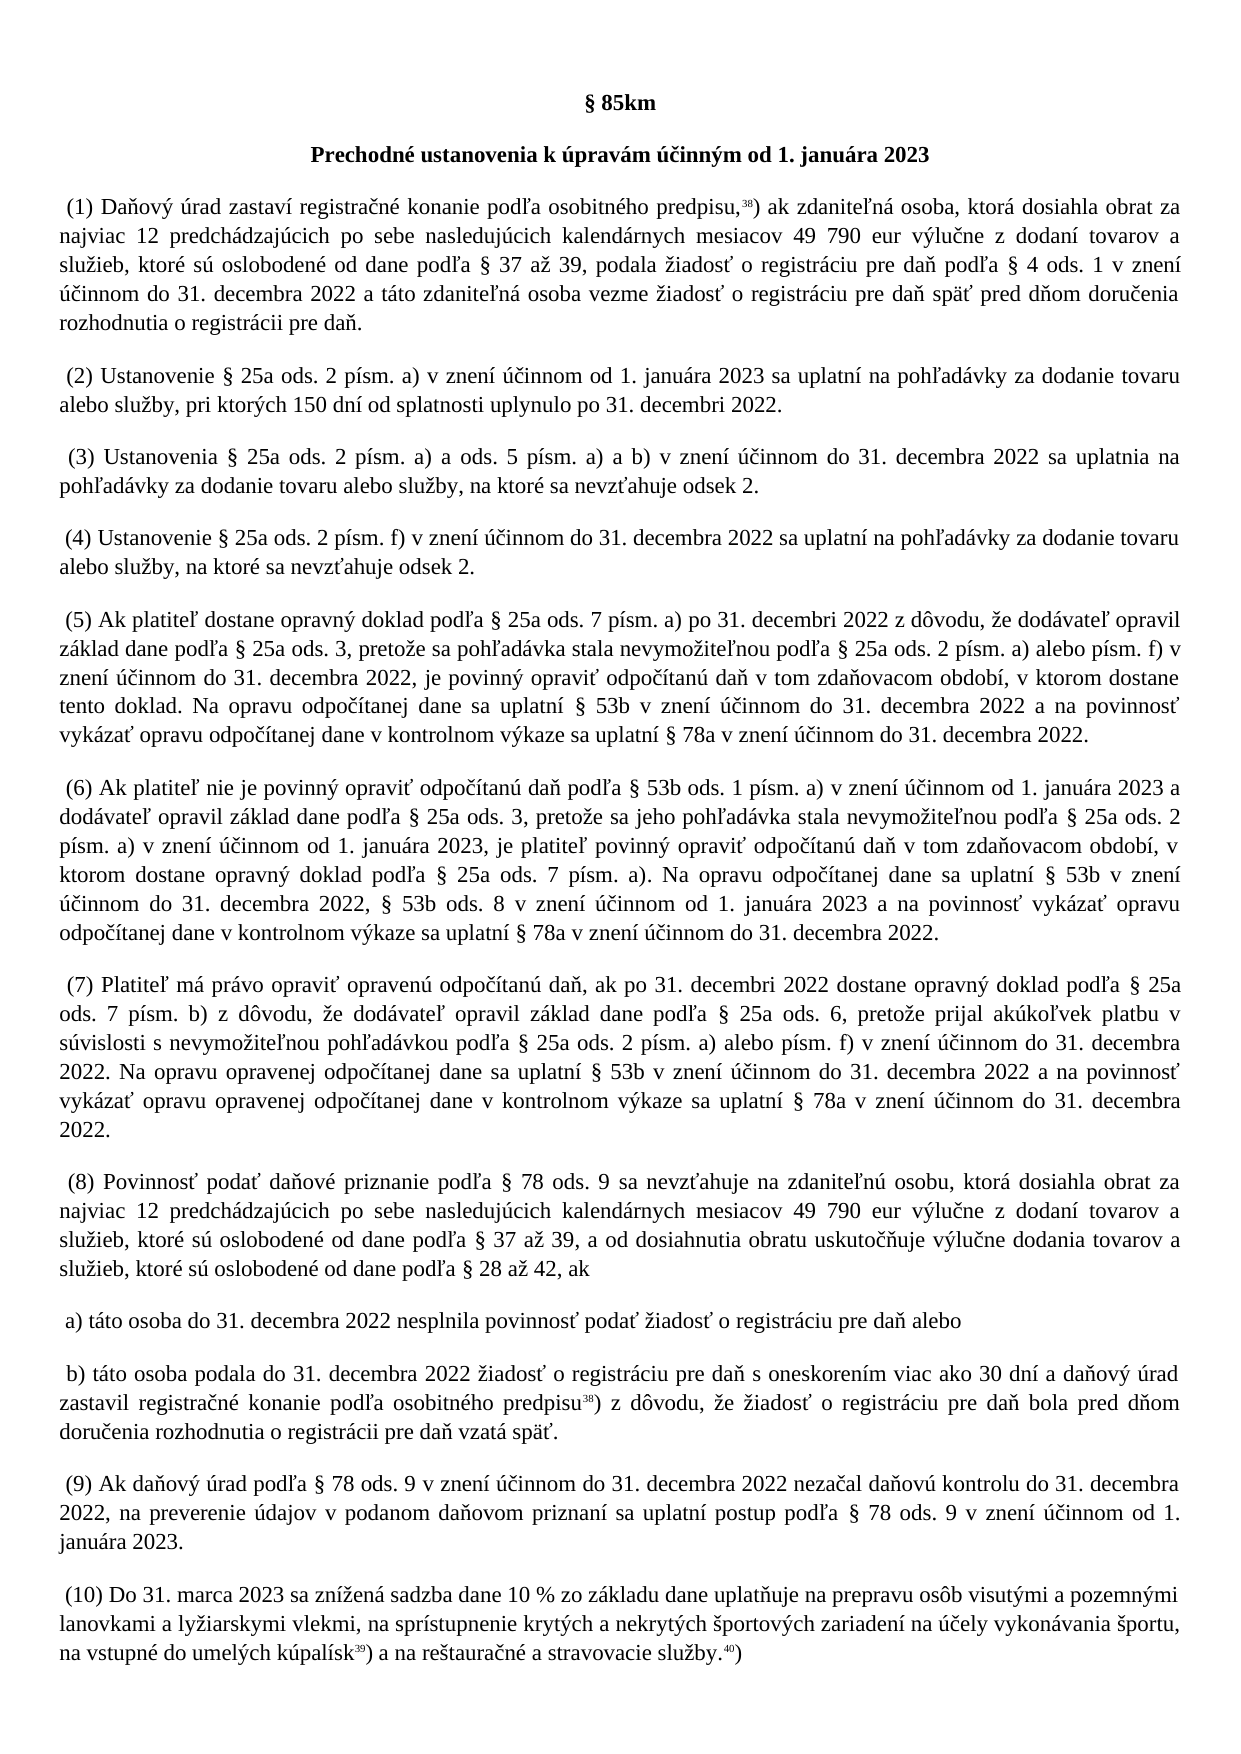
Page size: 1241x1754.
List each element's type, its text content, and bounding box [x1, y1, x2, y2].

text b) táto osoba podala do 31. decembra 2022 žiadosť o registráciu pre daň s oneskorením viac ako 30 dní a daňový úrad zastavil registračné konanie podľa osobitného predpisu38) z dôvodu, že žiadosť o registráciu pre daň bola pred dňom doručenia rozhodnutia o registrácii pre daň vzatá späť. [59, 1360, 1181, 1444]
text (2) Ustanovenie § 25a ods. 2 písm. a) v znení účinnom od 1. januára 2023 sa uplatní na pohľadávky za dodanie tovaru alebo služby, pri ktorých 150 dní od splatnosti uplynulo po 31. decembri 2022. [59, 362, 1181, 417]
text (7) Platiteľ má právo opraviť opravenú odpočítanú daň, ak po 31. decembri 2022 dostane opravný doklad podľa § 25a ods. 7 písm. b) z dôvodu, že dodávateľ opravil základ dane podľa § 25a ods. 6, pretože prijal akúkoľvek platbu v súvislosti s nevymožiteľnou pohľadávkou podľa § 25a ods. 2 písm. a) alebo písm. f) v znení účinnom do 31. decembra 2022. Na opravu opravenej odpočítanej dane sa uplatní § 53b v znení účinnom do 31. decembra 2022 a na povinnosť vykázať opravu opravenej odpočítanej dane v kontrolnom výkaze sa uplatní § 78a v znení účinnom do 31. decembra 2022. [59, 971, 1181, 1142]
text (6) Ak platiteľ nie je povinný opraviť odpočítanú daň podľa § 53b ods. 1 písm. a) v znení účinnom od 1. januára 2023 a dodávateľ opravil základ dane podľa § 25a ods. 3, pretože sa jeho pohľadávka stala nevymožiteľnou podľa § 25a ods. 2 písm. a) v znení účinnom od 1. januára 2023, je platiteľ povinný opraviť odpočítanú daň v tom zdaňovacom období, v ktorom dostane opravný doklad podľa § 25a ods. 7 písm. a). Na opravu odpočítanej dane sa uplatní § 53b v znení účinnom do 31. decembra 2022, § 53b ods. 8 v znení účinnom od 1. januára 2023 a na povinnosť vykázať opravu odpočítanej dane v kontrolnom výkaze sa uplatní § 78a v znení účinnom do 31. decembra 2022. [59, 774, 1181, 945]
text (8) Povinnosť podať daňové priznanie podľa § 78 ods. 9 sa nevzťahuje na zdaniteľnú osobu, ktorá dosiahla obrat za najviac 12 predchádzajúcich po sebe nasledujúcich kalendárnych mesiacov 49 790 eur výlučne z dodaní tovarov a služieb, ktoré sú oslobodené od dane podľa § 37 až 39, a od dosiahnutia obratu uskutočňuje výlučne dodania tovarov a služieb, ktoré sú oslobodené od dane podľa § 28 až 42, ak [59, 1168, 1181, 1282]
text Prechodné ustanovenia k úpravám účinným od 1. januára 2023 [59, 141, 1181, 167]
text (3) Ustanovenia § 25a ods. 2 písm. a) a ods. 5 písm. a) a b) v znení účinnom do 31. decembra 2022 sa uplatnia na pohľadávky za dodanie tovaru alebo služby, na ktoré sa nevzťahuje odsek 2. [59, 443, 1181, 498]
text a) táto osoba do 31. decembra 2022 nesplnila povinnosť podať žiadosť o registráciu pre daň alebo [59, 1308, 1181, 1334]
text (1) Daňový úrad zastaví registračné konanie podľa osobitného predpisu,38) ak zdaniteľná osoba, ktorá dosiahla obrat za najviac 12 predchádzajúcich po sebe nasledujúcich kalendárnych mesiacov 49 790 eur výlučne z dodaní tovarov a služieb, ktoré sú oslobodené od dane podľa § 37 až 39, podala žiadosť o registráciu pre daň podľa § 4 ods. 1 v znení účinnom do 31. decembra 2022 a táto zdaniteľná osoba vezme žiadosť o registráciu pre daň späť pred dňom doručenia rozhodnutia o registrácii pre daň. [59, 193, 1181, 336]
text (4) Ustanovenie § 25a ods. 2 písm. f) v znení účinnom do 31. decembra 2022 sa uplatní na pohľadávky za dodanie tovaru alebo služby, na ktoré sa nevzťahuje odsek 2. [59, 524, 1181, 580]
text (9) Ak daňový úrad podľa § 78 ods. 9 v znení účinnom do 31. decembra 2022 nezačal daňovú kontrolu do 31. decembra 2022, na preverenie údajov v podanom daňovom priznaní sa uplatní postup podľa § 78 ods. 9 v znení účinnom od 1. januára 2023. [59, 1470, 1181, 1554]
text § 85km [59, 89, 1181, 115]
text (5) Ak platiteľ dostane opravný doklad podľa § 25a ods. 7 písm. a) po 31. decembri 2022 z dôvodu, že dodávateľ opravil základ dane podľa § 25a ods. 3, pretože sa pohľadávka stala nevymožiteľnou podľa § 25a ods. 2 písm. a) alebo písm. f) v znení účinnom do 31. decembra 2022, je povinný opraviť odpočítanú daň v tom zdaňovacom období, v ktorom dostane tento doklad. Na opravu odpočítanej dane sa uplatní § 53b v znení účinnom do 31. decembra 2022 a na povinnosť vykázať opravu odpočítanej dane v kontrolnom výkaze sa uplatní § 78a v znení účinnom do 31. decembra 2022. [59, 606, 1181, 748]
text (10) Do 31. marca 2023 sa znížená sadzba dane 10 % zo základu dane uplatňuje na prepravu osôb visutými a pozemnými lanovkami a lyžiarskymi vlekmi, na sprístupnenie krytých a nekrytých športových zariadení na účely vykonávania športu, na vstupné do umelých kúpalísk39) a na reštauračné a stravovacie služby.40) [59, 1581, 1181, 1665]
